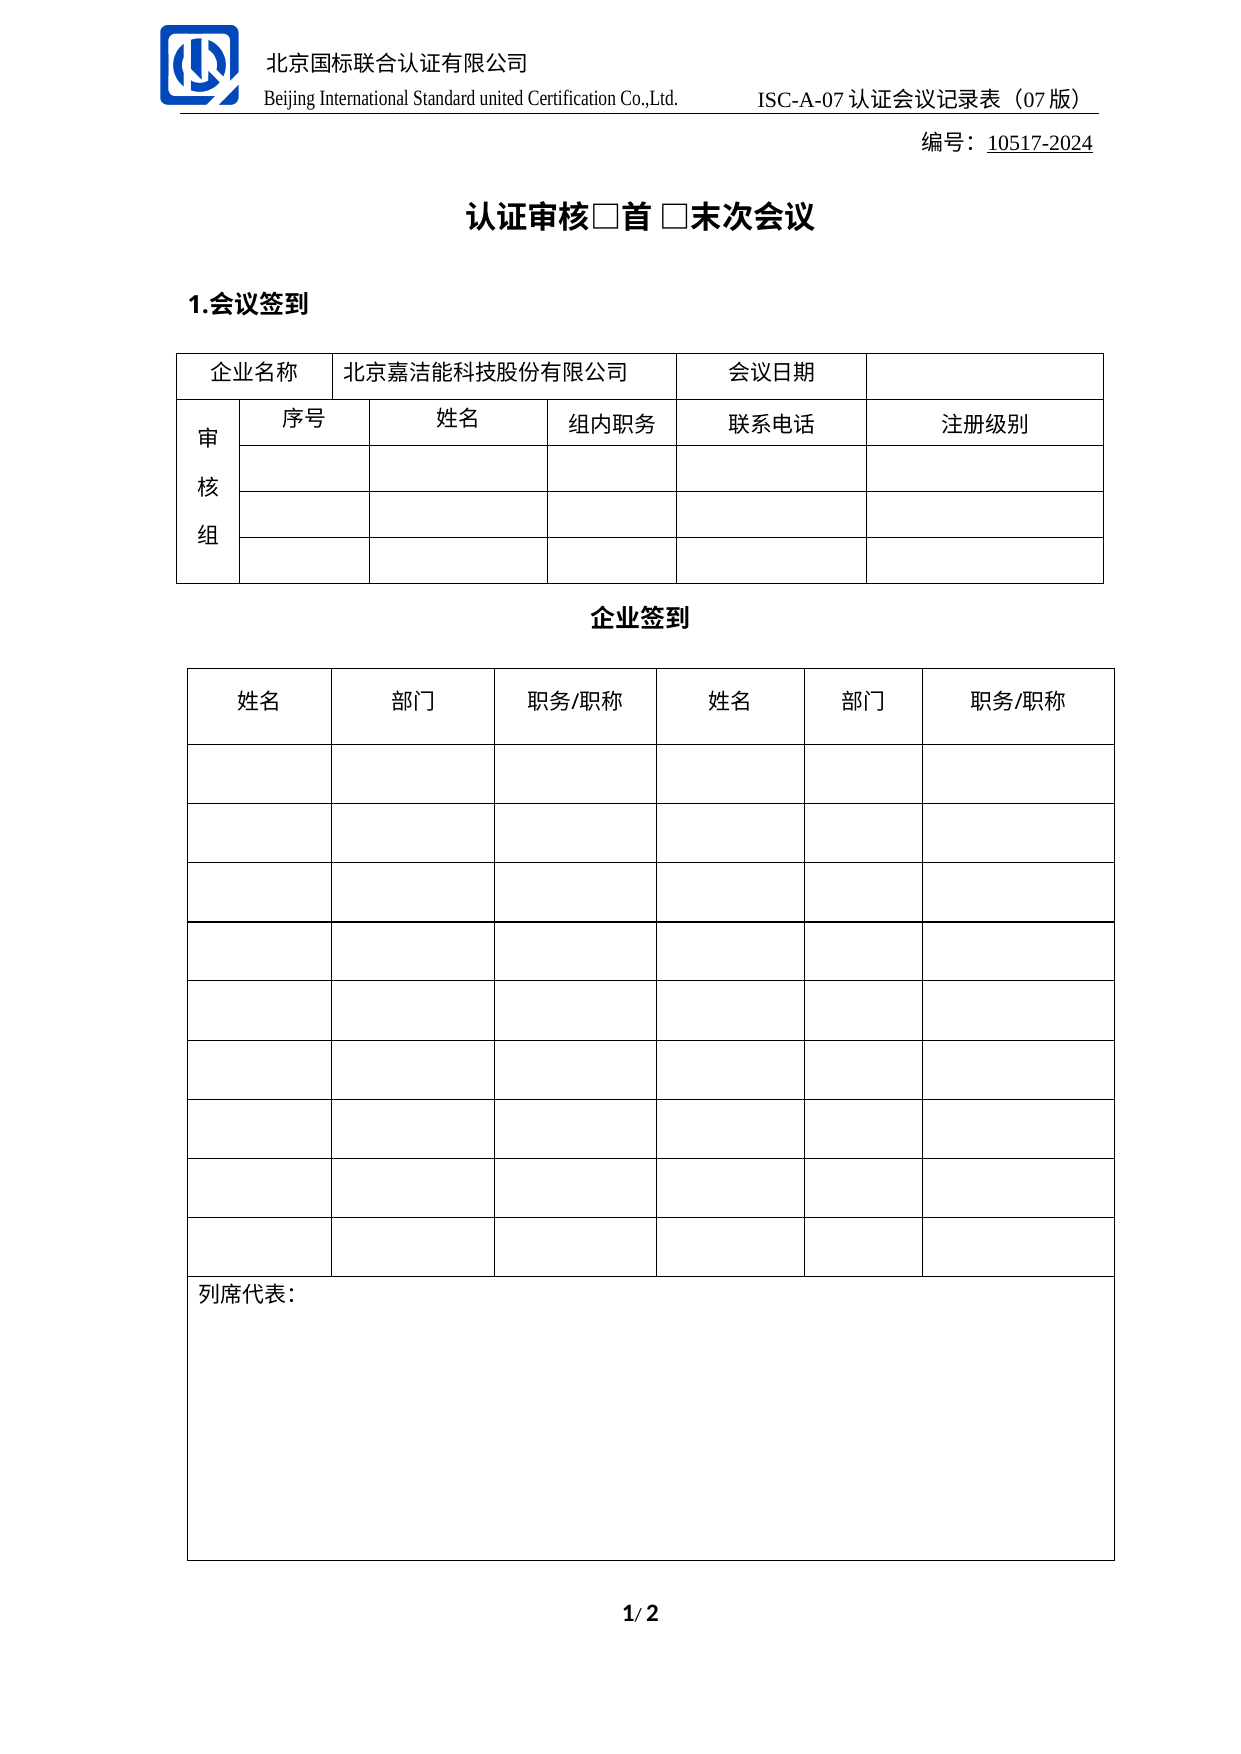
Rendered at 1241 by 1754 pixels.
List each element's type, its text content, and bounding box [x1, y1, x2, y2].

table_cell 审核组 [177, 400, 239, 583]
table_cell [805, 1218, 922, 1276]
table_cell 序号 [240, 400, 369, 445]
table_cell [805, 745, 922, 803]
table_cell [805, 863, 922, 921]
table_cell 注册级别 [867, 400, 1103, 445]
table_cell [188, 1218, 331, 1276]
table_cell [495, 1159, 656, 1217]
table_cell [657, 1159, 804, 1217]
table_cell [188, 804, 331, 862]
table_cell [548, 492, 676, 537]
table_cell [332, 1159, 494, 1217]
table_cell [923, 863, 1114, 921]
table_cell [370, 538, 547, 583]
table_cell 联系电话 [677, 400, 866, 445]
text 企业签到 [187, 584, 1093, 649]
table_cell [657, 1218, 804, 1276]
table_cell [657, 804, 804, 862]
table_cell [805, 923, 922, 980]
table_cell [657, 745, 804, 803]
table_cell [657, 1100, 804, 1158]
table_cell [867, 538, 1103, 583]
table_header 姓名 [657, 669, 804, 744]
table_cell [188, 863, 331, 921]
table_cell [805, 804, 922, 862]
table_cell [240, 492, 369, 537]
table_cell [495, 981, 656, 1039]
table_cell [677, 538, 866, 583]
table_header 部门 [332, 669, 494, 744]
table_cell [495, 923, 656, 980]
table_cell [495, 1100, 656, 1158]
text 编号：10517-2024 [187, 125, 1093, 157]
table_cell [370, 446, 547, 491]
table_cell [657, 981, 804, 1039]
table_cell [923, 1041, 1114, 1098]
table_header 职务/职称 [495, 669, 656, 744]
table_cell [495, 1218, 656, 1276]
table_cell [240, 538, 369, 583]
table_cell [805, 1100, 922, 1158]
table_cell [923, 1218, 1114, 1276]
table_header 北京嘉洁能科技股份有限公司 [333, 354, 676, 399]
table_cell [867, 446, 1103, 491]
table_header 部门 [805, 669, 922, 744]
table_cell [923, 981, 1114, 1039]
text 1.会议签到 [187, 270, 1093, 335]
picture [160, 25, 239, 105]
table_cell [188, 923, 331, 980]
table_cell [923, 1100, 1114, 1158]
table_cell [495, 804, 656, 862]
table_cell [548, 538, 676, 583]
table_cell [188, 1100, 331, 1158]
table_header 会议日期 [677, 354, 866, 399]
table_cell [805, 981, 922, 1039]
table_cell [188, 1041, 331, 1098]
table_cell [332, 863, 494, 921]
table_cell 列席代表： [188, 1277, 1114, 1560]
table_cell [923, 745, 1114, 803]
table_cell [332, 923, 494, 980]
table_cell [805, 1159, 922, 1217]
table_cell [188, 745, 331, 803]
table_cell [495, 745, 656, 803]
table_cell 姓名 [370, 400, 547, 445]
table_cell [332, 1218, 494, 1276]
table_cell [677, 446, 866, 491]
table_header 企业名称 [177, 354, 332, 399]
table_cell [548, 446, 676, 491]
table_cell [923, 1159, 1114, 1217]
table_cell [657, 923, 804, 980]
table_cell [188, 1159, 331, 1217]
table_cell [923, 804, 1114, 862]
table_cell [332, 804, 494, 862]
table_cell [805, 1041, 922, 1098]
table_cell [495, 863, 656, 921]
table_cell [657, 863, 804, 921]
table_cell [923, 923, 1114, 980]
table_cell [657, 1041, 804, 1098]
table_cell [332, 1041, 494, 1098]
table_cell [370, 492, 547, 537]
table_cell [240, 446, 369, 491]
table_header [867, 354, 1103, 399]
table_cell [332, 745, 494, 803]
text 认证审核□首 □末次会议 [187, 182, 1093, 247]
table_cell [188, 981, 331, 1039]
table_cell [867, 492, 1103, 537]
table_cell [495, 1041, 656, 1098]
table_cell 组内职务 [548, 400, 676, 445]
table_header 姓名 [188, 669, 331, 744]
table_cell [332, 981, 494, 1039]
table_header 职务/职称 [923, 669, 1114, 744]
table_cell [677, 492, 866, 537]
table_cell [332, 1100, 494, 1158]
